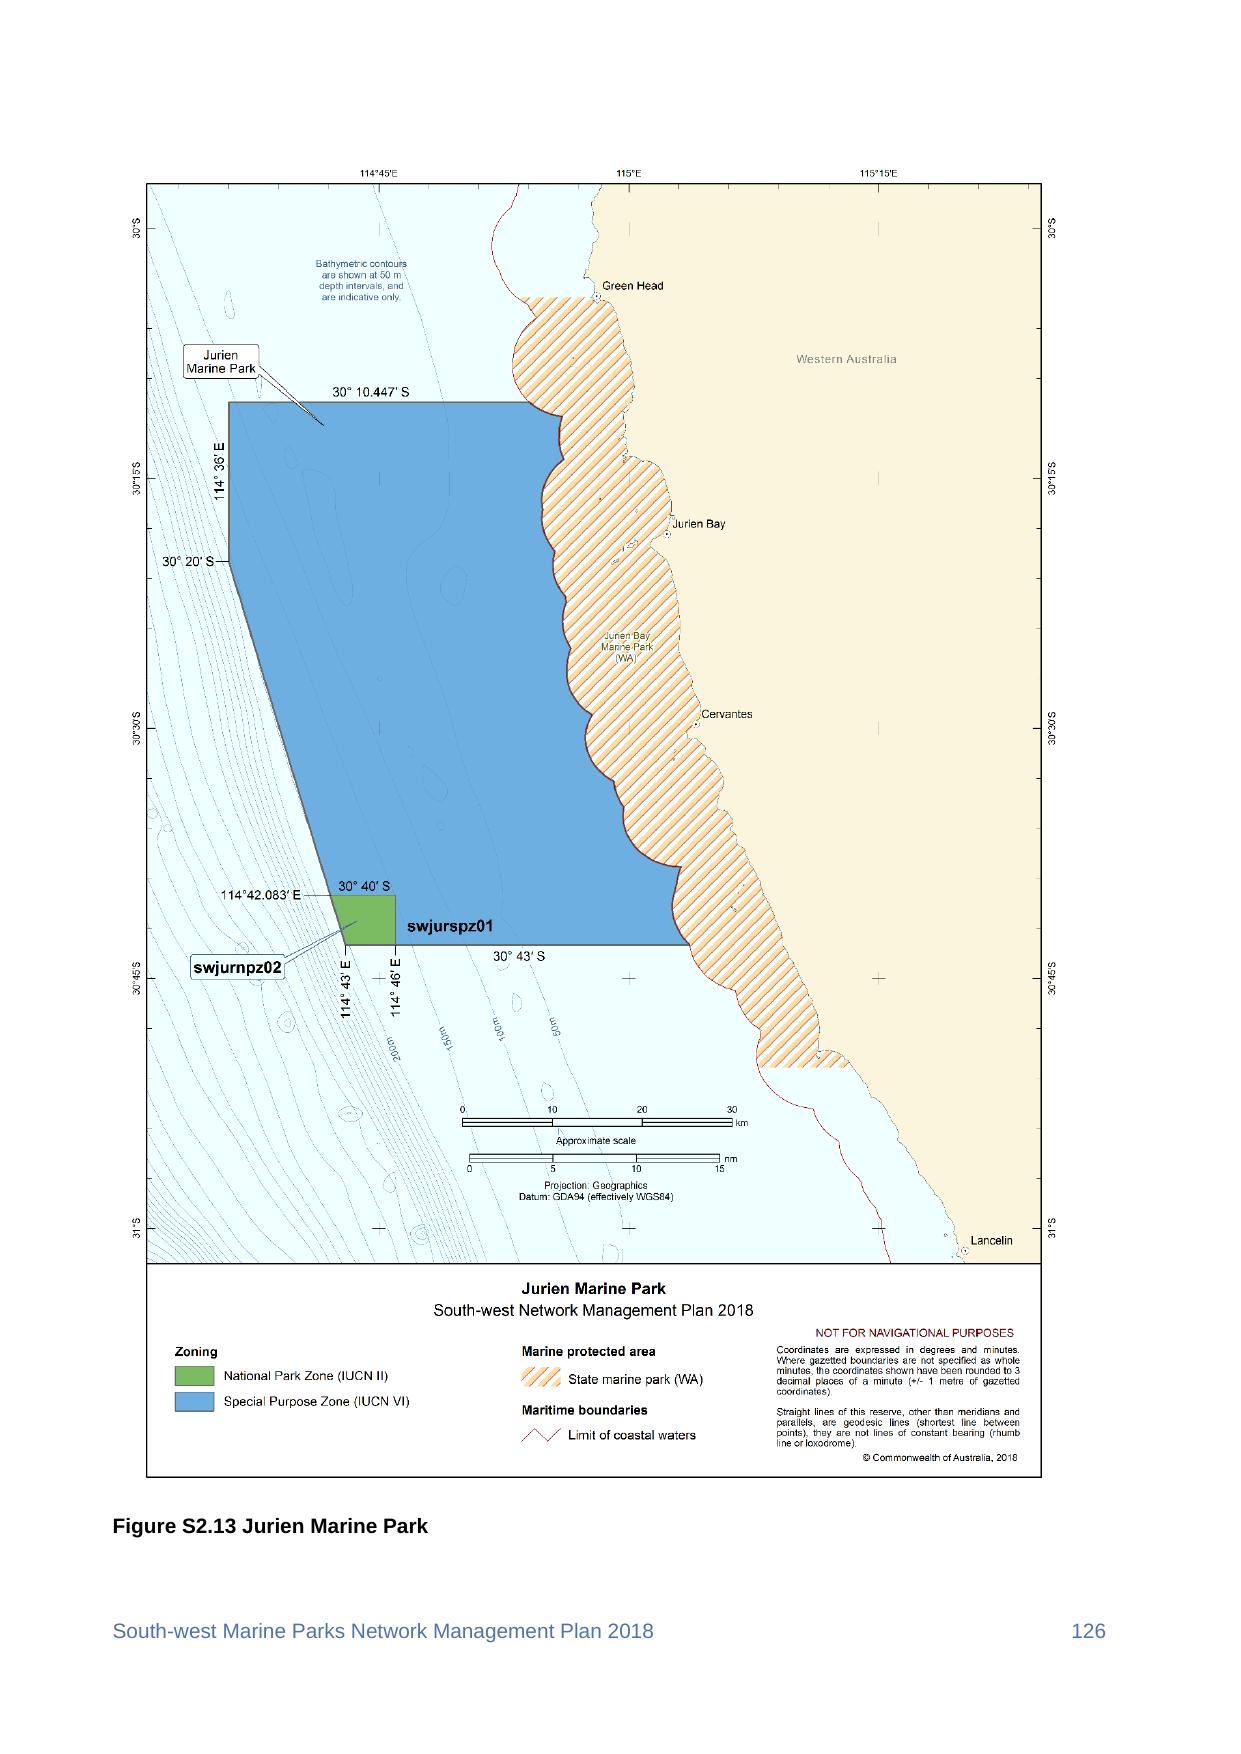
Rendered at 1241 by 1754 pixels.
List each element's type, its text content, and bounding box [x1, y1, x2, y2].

picture [112, 150, 1075, 1511]
